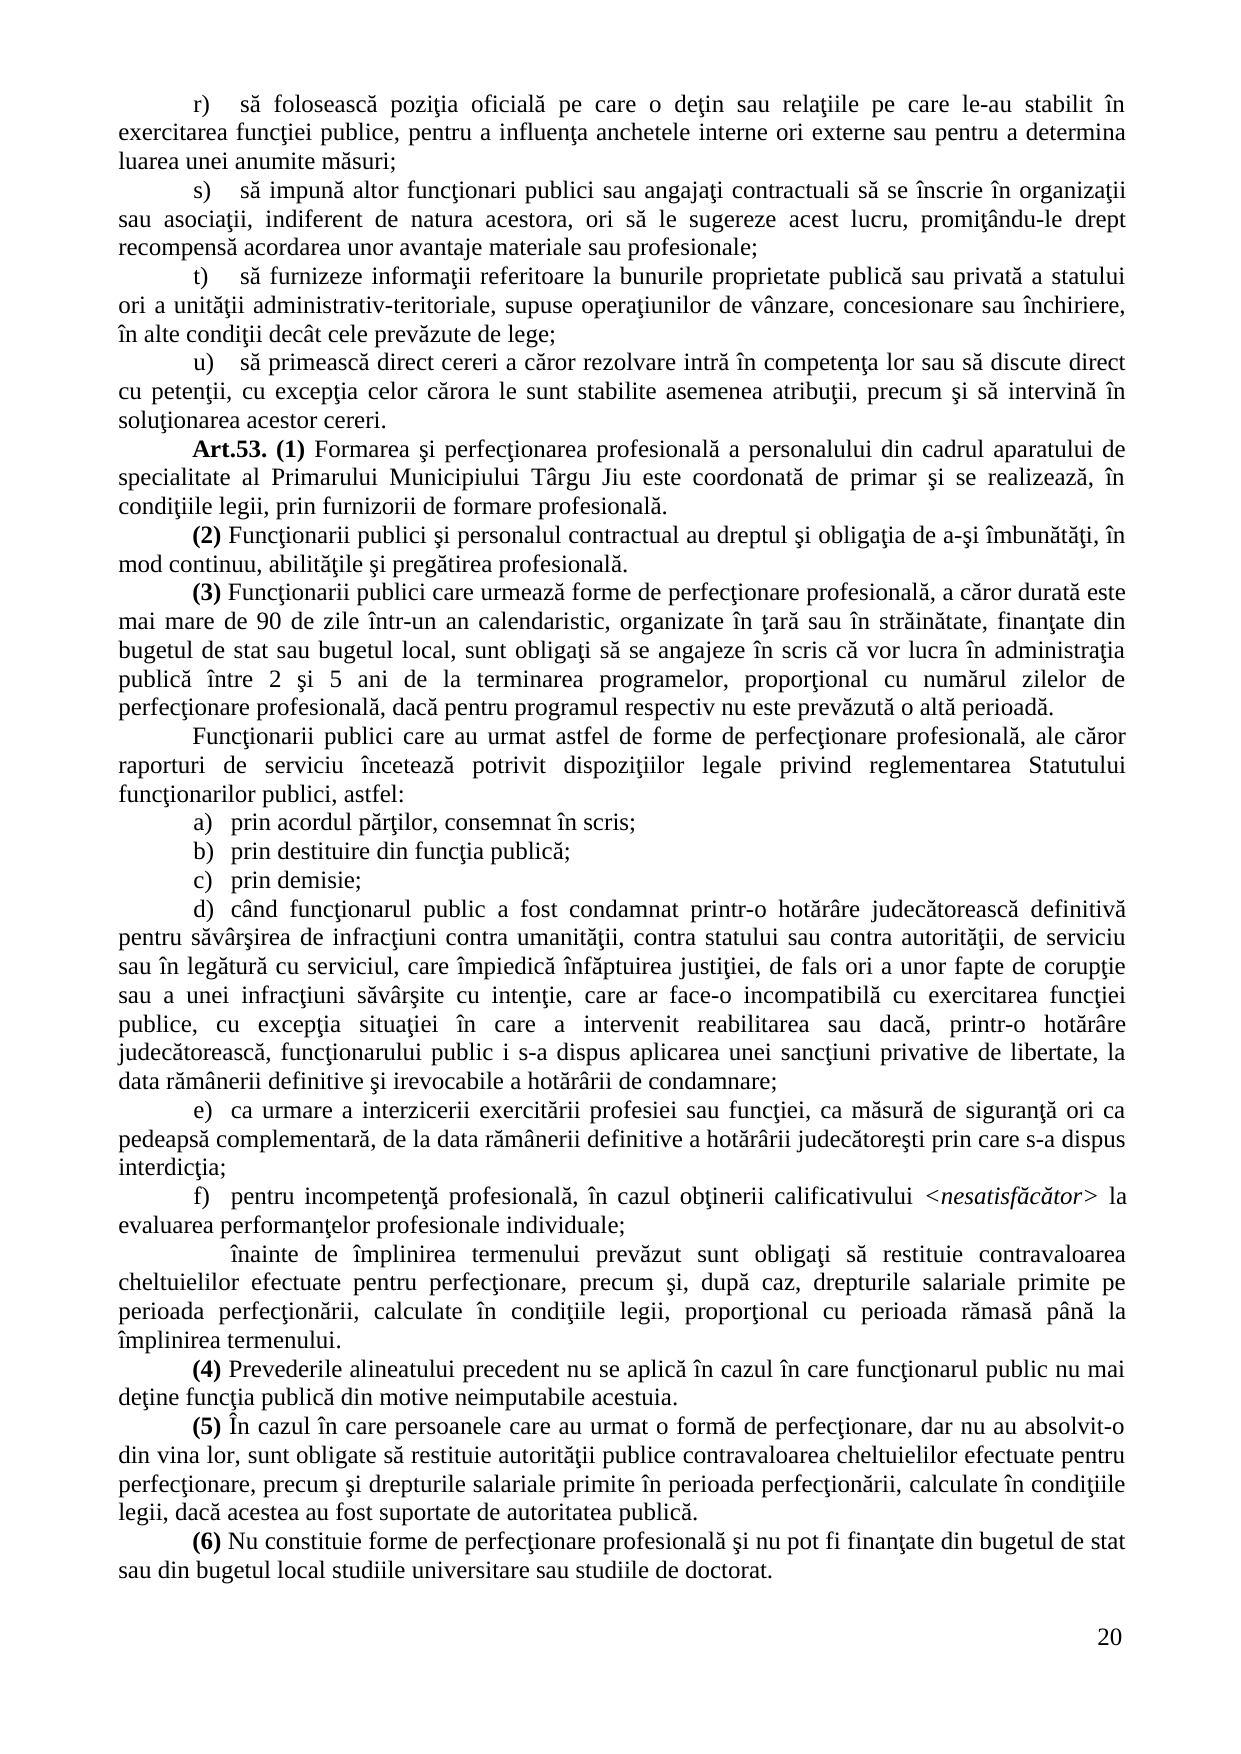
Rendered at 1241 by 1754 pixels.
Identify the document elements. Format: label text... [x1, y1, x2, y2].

list să furnizeze informaţii referitoare la bunurile proprietate publică sau privată a statului ori a unităţii administrativ-teritoriale, supuse operaţiunilor de vânzare, concesionare sau închiriere, în alte condiţii decât cele prevăzute de lege; [118, 261, 1127, 347]
list prin acordul părţilor, consemnat în scris; [193, 807, 1127, 836]
list ca urmare a interzicerii exercitării profesiei sau funcţiei, ca măsură de siguranţă ori ca pedeapsă complementară, de la data rămânerii definitive a hotărârii judecătoreşti prin care s-a dispus interdicţia; [118, 1095, 1127, 1181]
text înainte de împlinirea termenului prevăzut sunt obligaţi să restituie contravaloarea cheltuielilor efectuate pentru perfecţionare, precum şi, după caz, drepturile salariale primite pe perioada perfecţionării, calculate în condiţiile legii, proporţional cu perioada rămasă până la împlinirea termenului. [118, 1239, 1127, 1354]
text (2) Funcţionarii publici şi personalul contractual au dreptul şi obligaţia de a-şi îmbunătăţi, în mod continuu, abilităţile şi pregătirea profesională. [118, 520, 1127, 577]
text (3) Funcţionarii publici care urmează forme de perfecţionare profesională, a căror durată este mai mare de 90 de zile într-un an calendaristic, organizate în ţară sau în străinătate, finanţate din bugetul de stat sau bugetul local, sunt obligaţi să se angajeze în scris că vor lucra în administraţia publică între 2 şi 5 ani de la terminarea programelor, proporţional cu numărul zilelor de perfecţionare profesională, dacă pentru programul respectiv nu este prevăzută o altă perioadă. [118, 577, 1127, 721]
text (5) În cazul în care persoanele care au urmat o formă de perfecţionare, dar nu au absolvit-o din vina lor, sunt obligate să restituie autorităţii publice contravaloarea cheltuielilor efectuate pentru perfecţionare, precum şi drepturile salariale primite în perioada perfecţionării, calculate în condiţiile legii, dacă acestea au fost suportate de autoritatea publică. [118, 1411, 1127, 1526]
list prin destituire din funcţia publică; [193, 836, 1127, 865]
list pentru incompetenţă profesională, în cazul obţinerii calificativului <nesatisfăcător> la evaluarea performanţelor profesionale individuale; [118, 1181, 1127, 1239]
text (4) Prevederile alineatului precedent nu se aplică în cazul în care funcţionarul public nu mai deţine funcţia publică din motive neimputabile acestuia. [118, 1354, 1127, 1411]
text Art.53. (1) Formarea şi perfecţionarea profesională a personalului din cadrul aparatului de specialitate al Primarului Municipiului Târgu Jiu este coordonată de primar şi se realizează, în condiţiile legii, prin furnizorii de formare profesională. [118, 434, 1127, 520]
list să primească direct cereri a căror rezolvare intră în competenţa lor sau să discute direct cu petenţii, cu excepţia celor cărora le sunt stabilite asemenea atribuţii, precum şi să intervină în soluţionarea acestor cereri. [118, 347, 1127, 434]
list să impună altor funcţionari publici sau angajaţi contractuali să se înscrie în organizaţii sau asociaţii, indiferent de natura acestora, ori să le sugereze acest lucru, promiţându-le drept recompensă acordarea unor avantaje materiale sau profesionale; [118, 175, 1127, 261]
list prin demisie; [193, 865, 1127, 894]
list când funcţionarul public a fost condamnat printr-o hotărâre judecătorească definitivă pentru săvârşirea de infracţiuni contra umanităţii, contra statului sau contra autorităţii, de serviciu sau în legătură cu serviciul, care împiedică înfăptuirea justiţiei, de fals ori a unor fapte de corupţie sau a unei infracţiuni săvârşite cu intenţie, care ar face-o incompatibilă cu exercitarea funcţiei publice, cu excepţia situaţiei în care a intervenit reabilitarea sau dacă, printr-o hotărâre judecătorească, funcţionarului public i s-a dispus aplicarea unei sancţiuni privative de libertate, la data rămânerii definitive şi irevocabile a hotărârii de condamnare; [118, 894, 1127, 1095]
text Funcţionarii publici care au urmat astfel de forme de perfecţionare profesională, ale căror raporturi de serviciu încetează potrivit dispoziţiilor legale privind reglementarea Statutului funcţionarilor publici, astfel: [118, 721, 1127, 807]
list să folosească poziţia oficială pe care o deţin sau relaţiile pe care le-au stabilit în exercitarea funcţiei publice, pentru a influenţa anchetele interne ori externe sau pentru a determina luarea unei anumite măsuri; [118, 89, 1127, 175]
text (6) Nu constituie forme de perfecţionare profesională şi nu pot fi finanţate din bugetul de stat sau din bugetul local studiile universitare sau studiile de doctorat. [118, 1526, 1127, 1584]
